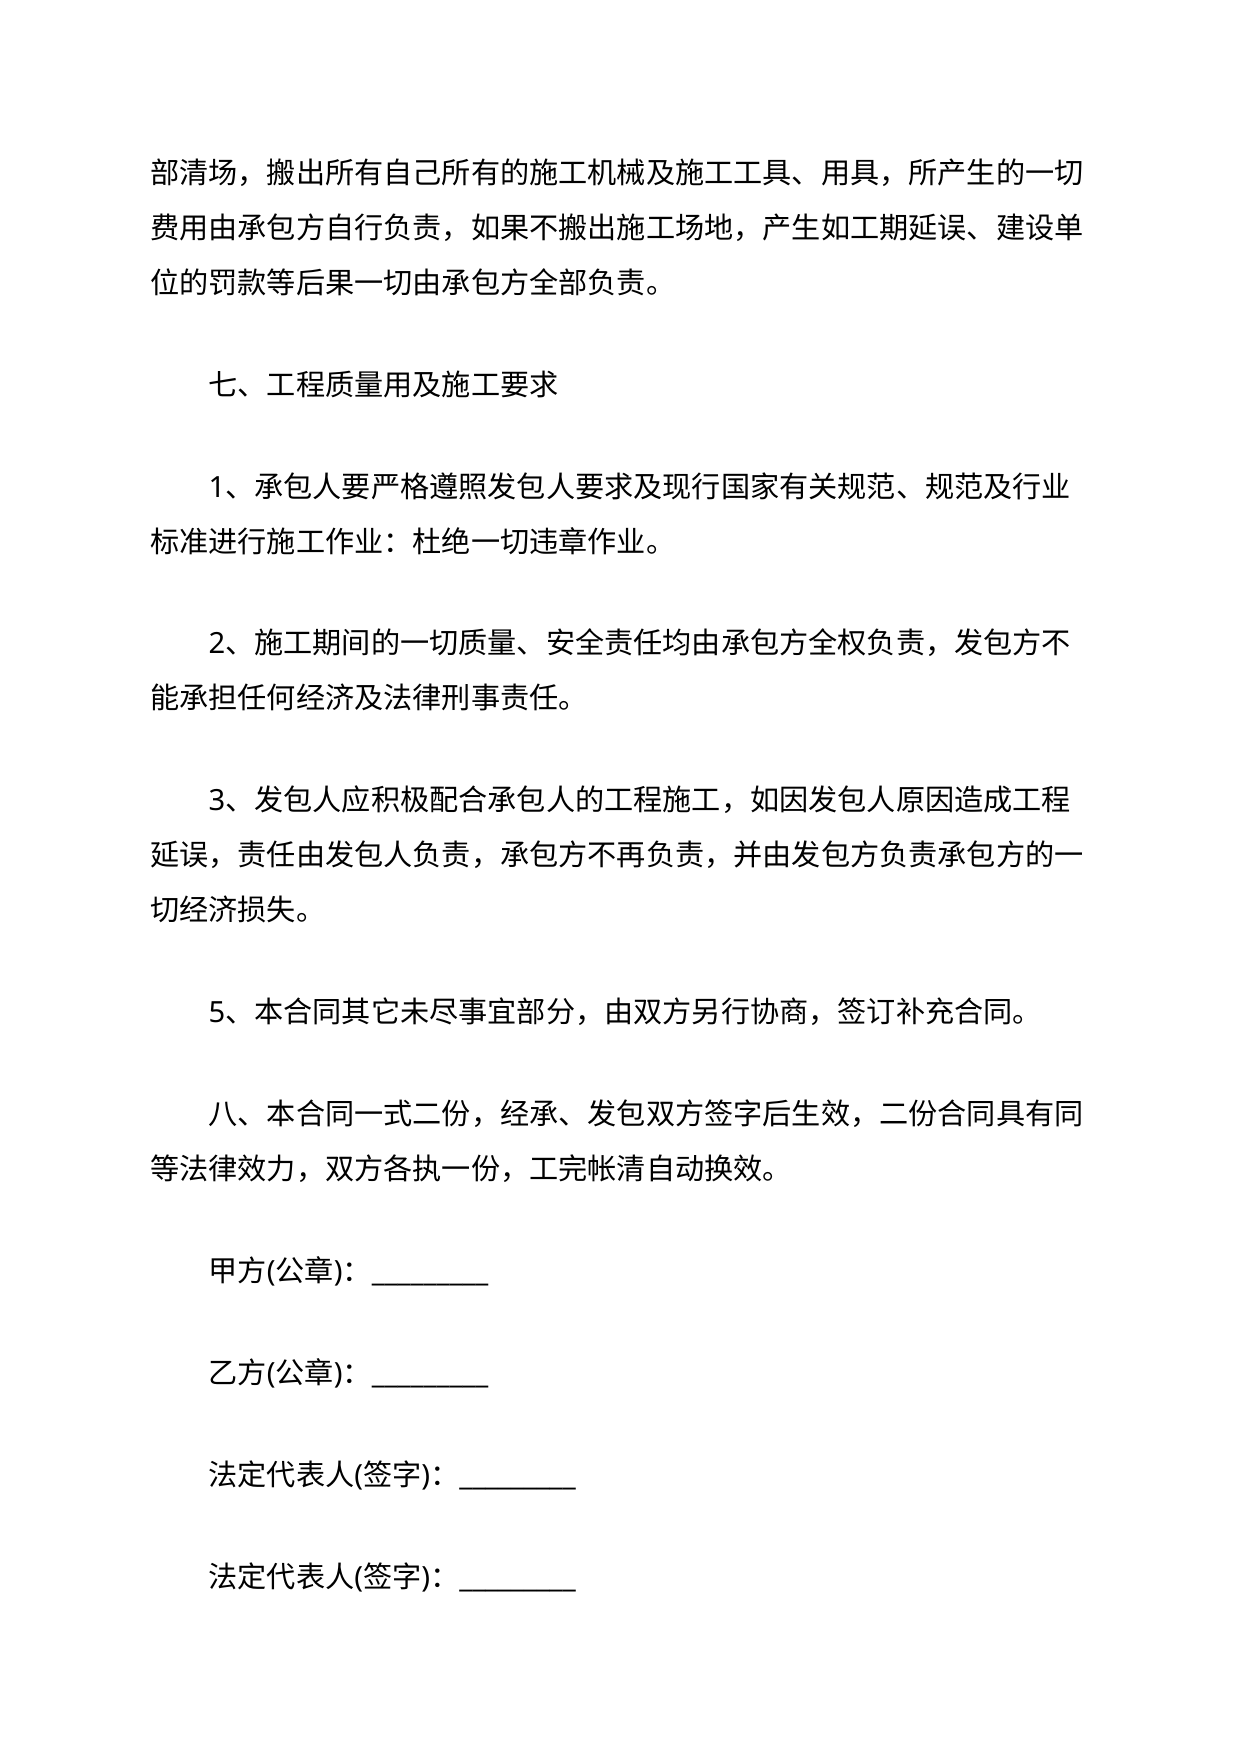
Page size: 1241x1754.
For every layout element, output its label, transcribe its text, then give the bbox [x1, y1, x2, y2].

text 乙方(公章)：_________ [150, 1349, 1090, 1392]
text 法定代表人(签字)：_________ [150, 1553, 1090, 1596]
text 5、本合同其它未尽事宜部分，由双方另行协商，签订补充合同。 [150, 988, 1090, 1031]
text 七、工程质量用及施工要求 [150, 362, 1090, 404]
text 甲方(公章)：_________ [150, 1247, 1090, 1289]
text 八、本合同一式二份，经承、发包双方签字后生效，二份合同具有同等法律效力，双方各执一份，工完帐清自动换效。 [150, 1091, 1090, 1188]
text 法定代表人(签字)：_________ [150, 1451, 1090, 1493]
text 1、承包人要严格遵照发包人要求及现行国家有关规范、规范及行业标准进行施工作业：杜绝一切违章作业。 [150, 463, 1090, 561]
text 2、施工期间的一切质量、安全责任均由承包方全权负责，发包方不能承担任何经济及法律刑事责任。 [150, 620, 1090, 717]
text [150, 150, 1090, 302]
text 3、发包人应积极配合承包人的工程施工，如因发包人原因造成工程延误，责任由发包人负责，承包方不再负责，并由发包方负责承包方的一切经济损失。 [150, 777, 1090, 929]
